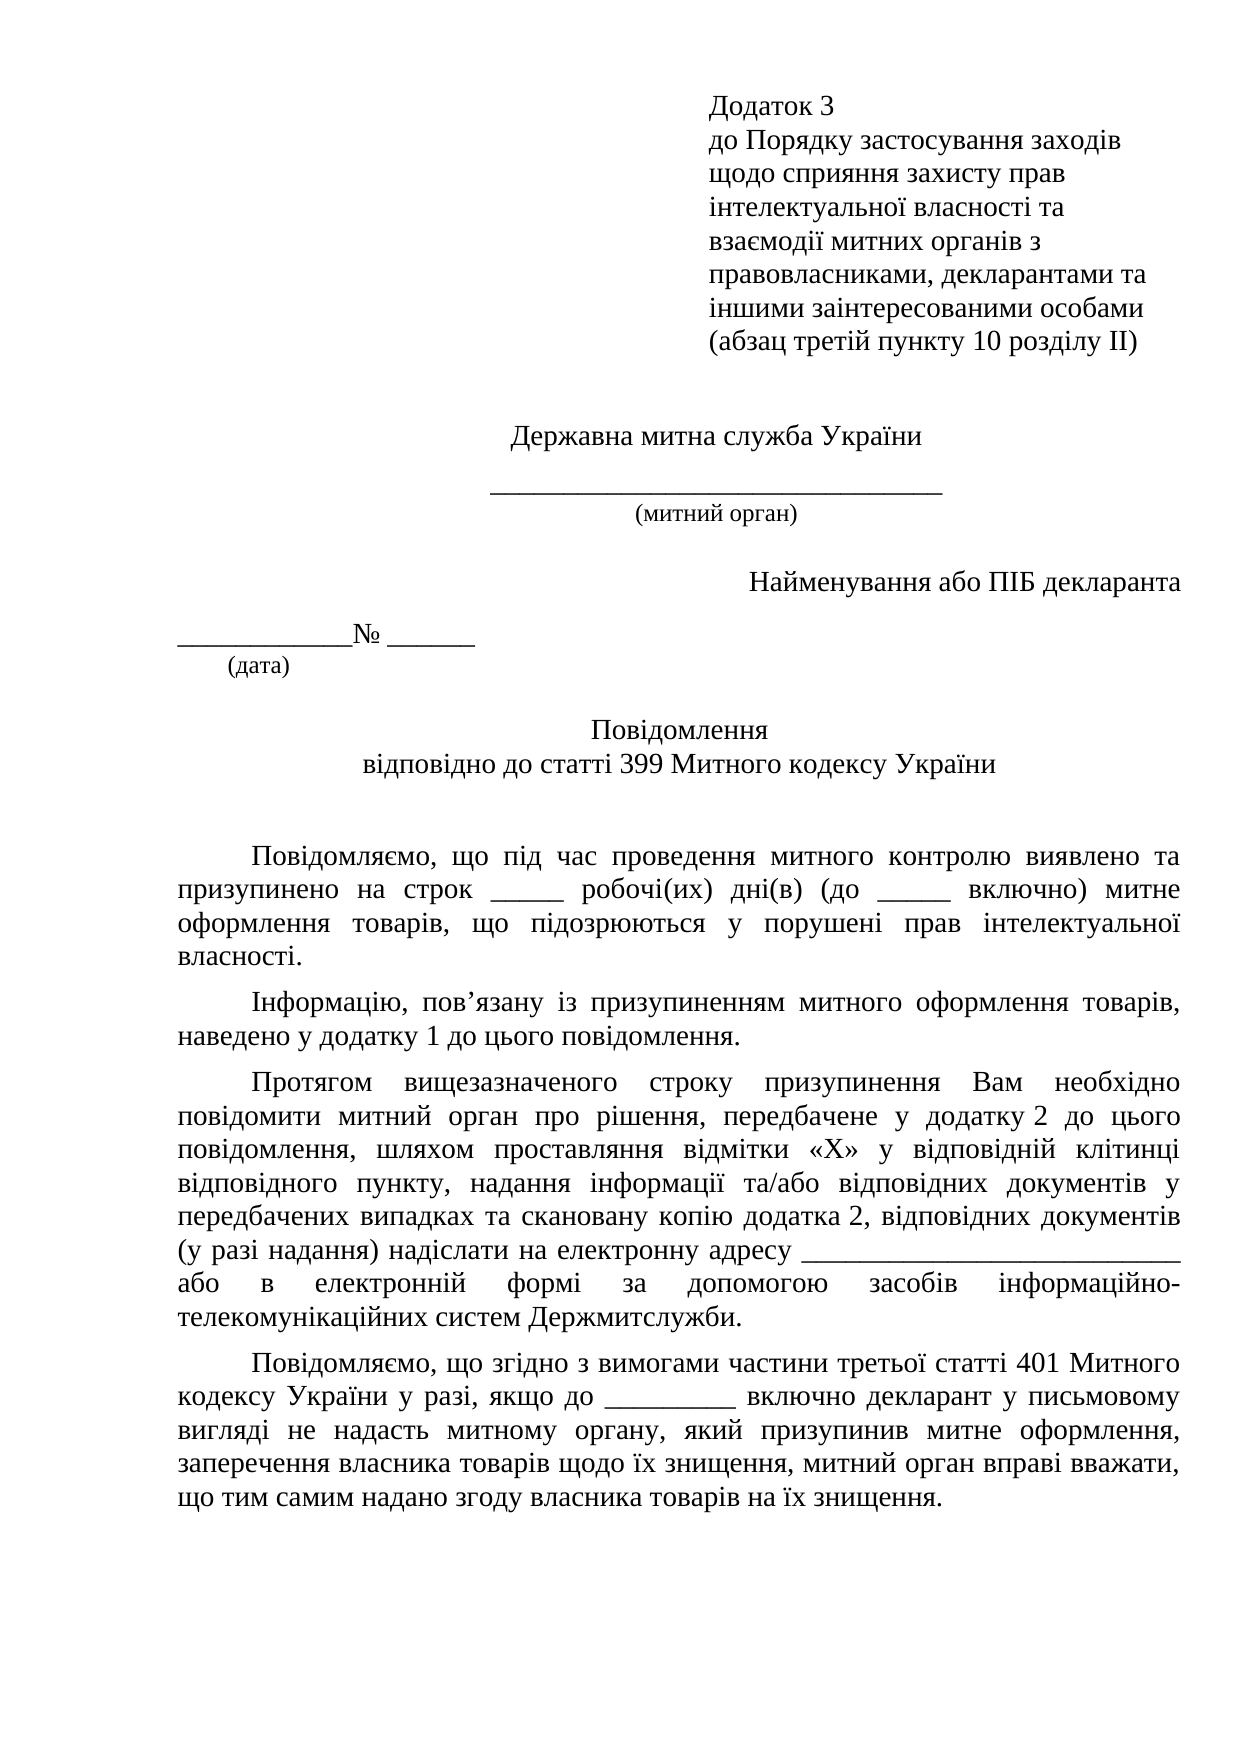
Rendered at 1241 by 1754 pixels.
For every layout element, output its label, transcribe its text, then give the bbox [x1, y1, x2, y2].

text Додаток 3 [709, 88, 1181, 122]
text Найменування або ПІБ декларанта [177, 564, 1181, 597]
text Інформацію, пов’язану із призупиненням митного оформлення товарів, наведено у додатку 1 до цього повідомлення. [177, 984, 1181, 1052]
text до Порядку застосування заходів щодо сприяння захисту прав інтелектуальної власності та взаємодії митних органів з правовласниками, декларантами та іншими заінтересованими особами [709, 122, 1181, 323]
text відповідно до статті 399 Митного кодексу України [177, 746, 1181, 779]
text Повідомлення [177, 712, 1181, 746]
text Державна митна служба України [177, 418, 1181, 452]
text Повідомляємо, що під час проведення митного контролю виявлено та призупинено на строк _____ робочі(их) дні(в) (до _____ включно) митне оформлення товарів, що підозрюються у порушенi прав інтелектуальної власності. [177, 838, 1181, 972]
text (абзац третій пункту 10 розділу ІІ) [709, 323, 1181, 357]
text Повідомляємо, що згідно з вимогами частини третьої статті 401 Митного кодексу України у разi, якщо до _________ включно декларант у письмовому вигляді не надасть митному органу, який призупинив митне оформлення, заперечення власника товарiв щодо їх знищення, митний орган вправі вважати, що тим самим надано згоду власника товарiв на їх знищення. [177, 1345, 1181, 1513]
text (дата) [177, 650, 1181, 679]
text ____________№ ______ [177, 616, 1181, 650]
text _______________________________ [177, 464, 1181, 498]
text (митний орган) [177, 498, 1181, 526]
text Протягом вищезазначеного строку призупинення Вам необхідно повідомити митний орган про рішення, передбачене у додатку 2 до цього повідомлення, шляхом проставляння відмітки «Х» у відповідній клітинці відповідного пункту, надання інформації та/або відповідних документів у передбачених випадках та скановану копію додатка 2, відповідних документів (у разі надання) надіслати на електронну адресу __________________________ або в електронній формі за допомогою засобів інформаційно-телекомунікаційних систем Держмитслужби. [177, 1064, 1181, 1332]
